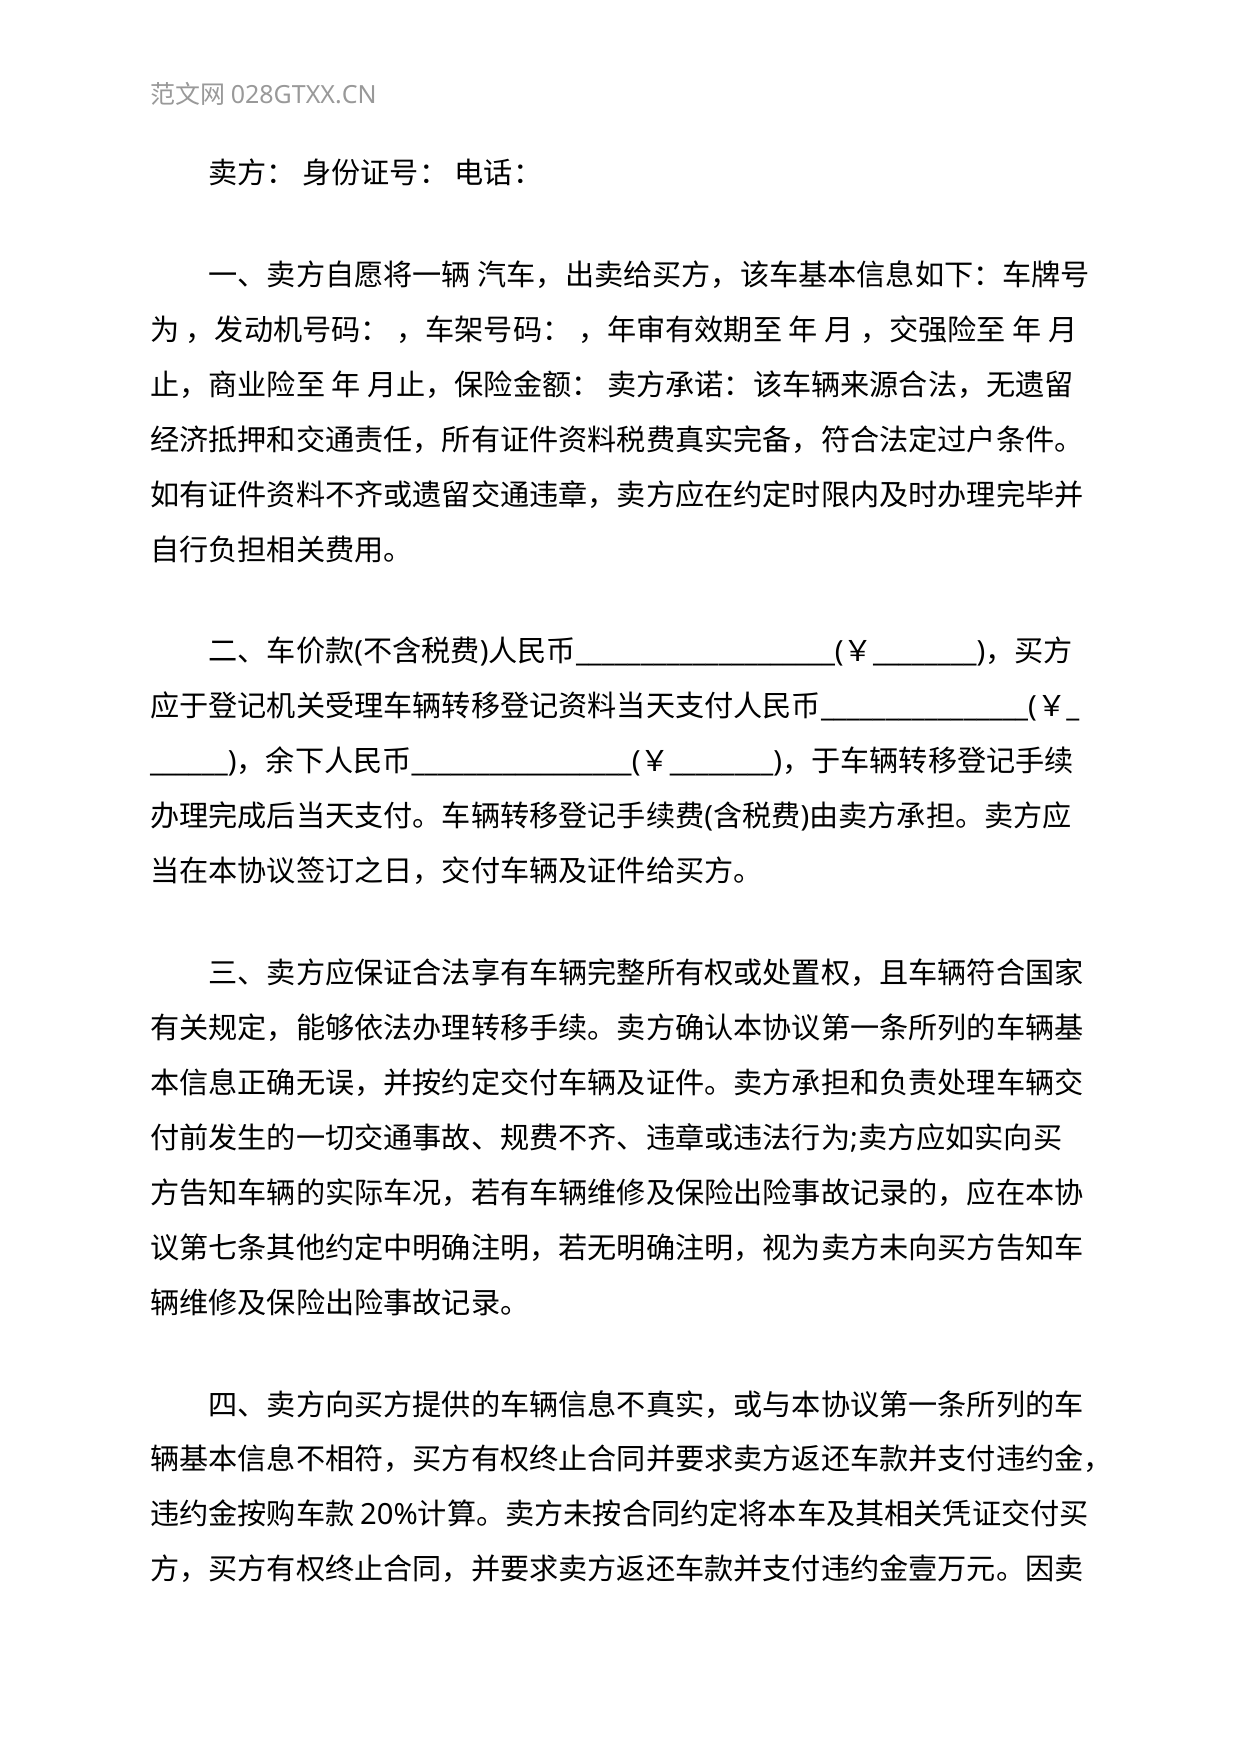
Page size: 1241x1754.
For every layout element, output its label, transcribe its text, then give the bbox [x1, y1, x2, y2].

text 二、车价款(不含税费)人民币____________________(￥________)，买方应于登记机关受理车辆转移登记资料当天支付人民币________________(￥_______)，余下人民币_________________(￥________)，于车辆转移登记手续办理完成后当天支付。车辆转移登记手续费(含税费)由卖方承担。卖方应当在本协议签订之日，交付车辆及证件给买方。 [150, 628, 1090, 890]
text 一、卖方自愿将一辆 汽车，出卖给买方，该车基本信息如下：车牌号为 ，发动机号码： ，车架号码： ，年审有效期至 年 月 ，交强险至 年 月止，商业险至 年 月止，保险金额： 卖方承诺：该车辆来源合法，无遗留经济抵押和交通责任，所有证件资料税费真实完备，符合法定过户条件。如有证件资料不齐或遗留交通违章，卖方应在约定时限内及时办理完毕并自行负担相关费用。 [150, 252, 1090, 568]
text 三、卖方应保证合法享有车辆完整所有权或处置权，且车辆符合国家有关规定，能够依法办理转移手续。卖方确认本协议第一条所列的车辆基本信息正确无误，并按约定交付车辆及证件。卖方承担和负责处理车辆交付前发生的一切交通事故、规费不齐、违章或违法行为;卖方应如实向买方告知车辆的实际车况，若有车辆维修及保险出险事故记录的，应在本协议第七条其他约定中明确注明，若无明确注明，视为卖方未向买方告知车辆维修及保险出险事故记录。 [150, 950, 1090, 1322]
text 卖方： 身份证号： 电话： [150, 150, 1090, 192]
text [150, 1381, 1090, 1588]
